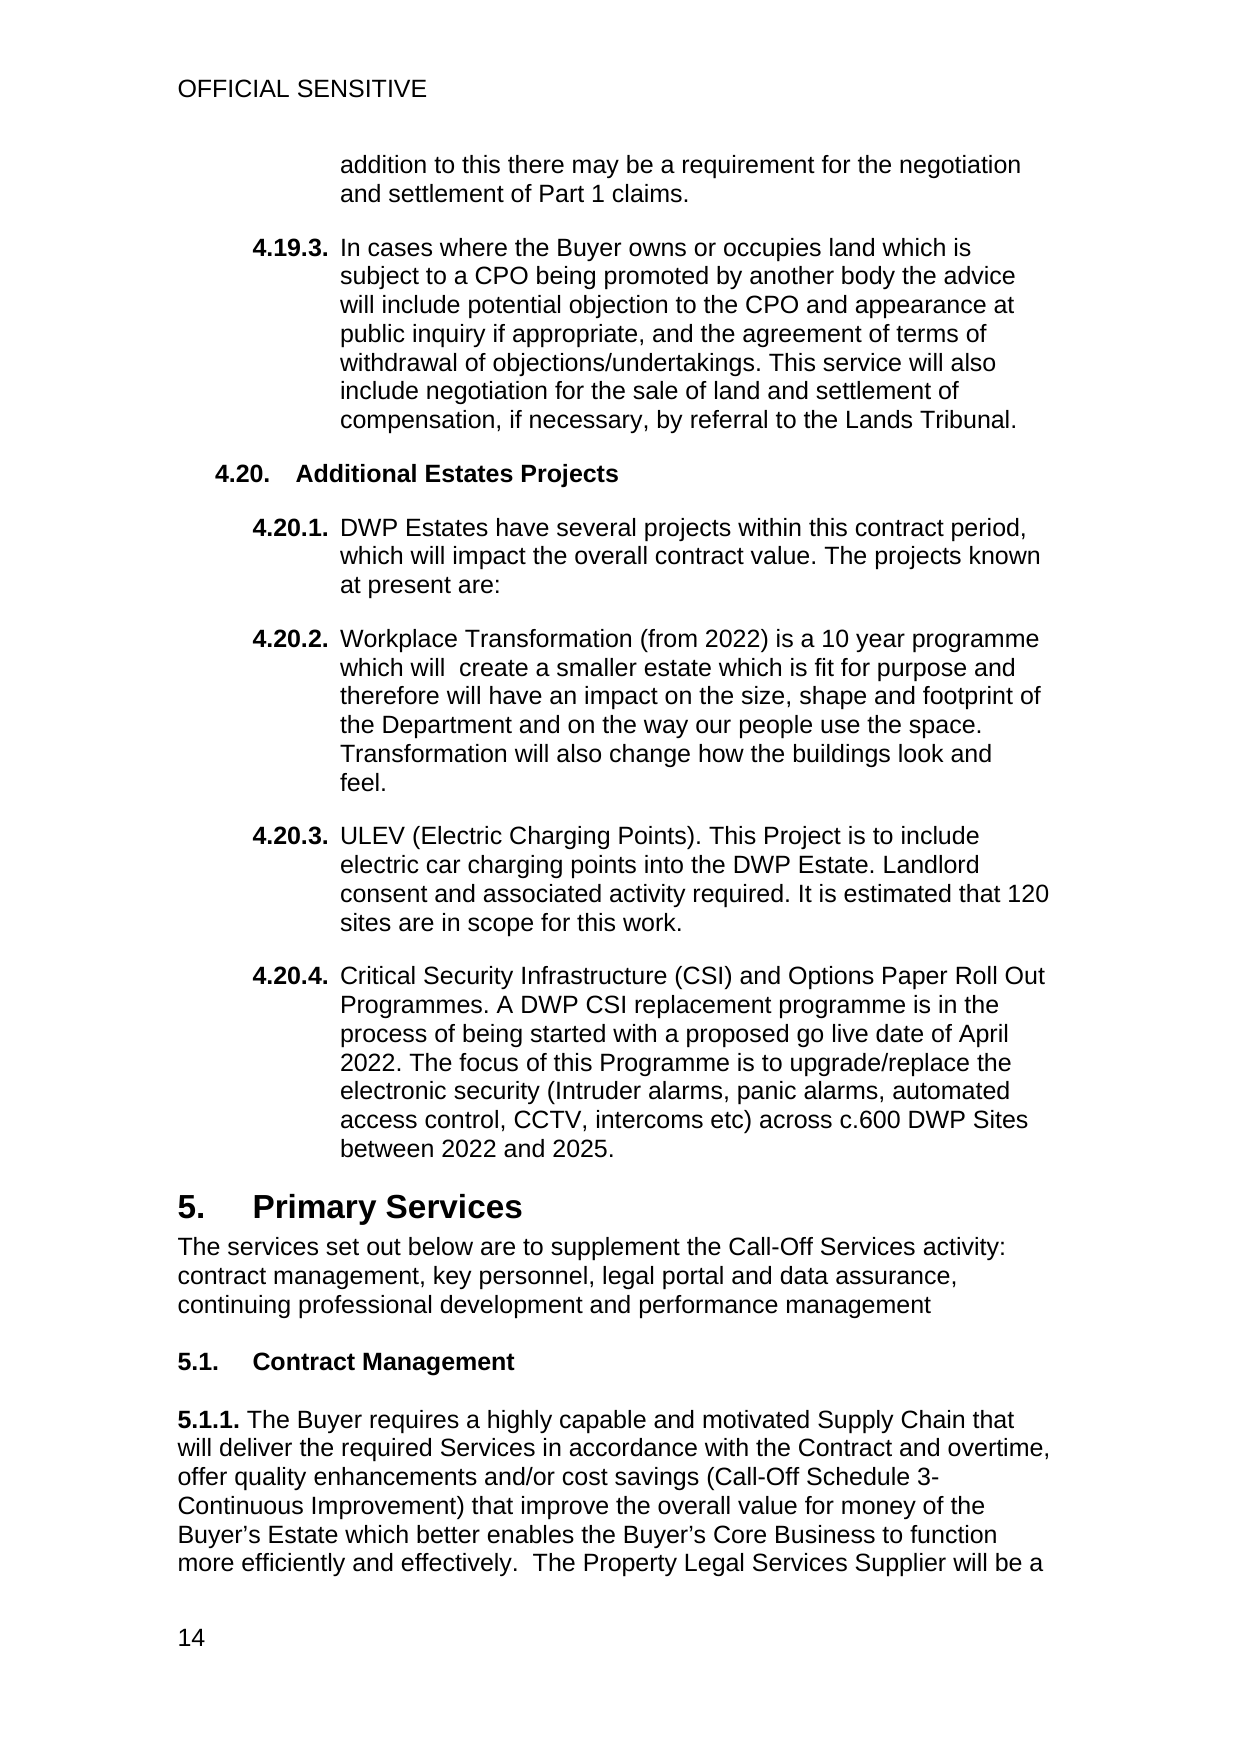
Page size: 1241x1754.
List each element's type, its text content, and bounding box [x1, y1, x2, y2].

list In cases where the Buyer owns or occupies land which is subject to a CPO being promoted by another body the advice will include potential objection to the CPO and appearance at public inquiry if appropriate, and the agreement of terms of withdrawal of objections/undertakings. This service will also include negotiation for the sale of land and settlement of compensation, if necessary, by referral to the Lands Tribunal. [252, 232, 1053, 434]
list Workplace Transformation (from 2022) is a 10 year programme which will create a smaller estate which is fit for purpose and therefore will have an impact on the size, shape and footprint of the Department and on the way our people use the space. Transformation will also change how the buildings look and feel. [252, 624, 1053, 796]
text 5.1. Contract Management [177, 1347, 1053, 1376]
list Additional Estates Projects [215, 459, 1053, 487]
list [252, 150, 1053, 207]
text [177, 1405, 1053, 1577]
list ULEV (Electric Charging Points). This Project is to include electric car charging points into the DWP Estate. Landlord consent and associated activity required. It is estimated that 120 sites are in scope for this work. [252, 821, 1053, 936]
subtitle 5. Primary Services [177, 1187, 1053, 1226]
list DWP Estates have several projects within this contract period, which will impact the overall contract value. The projects known at present are: [252, 512, 1053, 599]
list Critical Security Infrastructure (CSI) and Options Paper Roll Out Programmes. A DWP CSI replacement programme is in the process of being started with a proposed go live date of April 2022. The focus of this Programme is to upgrade/replace the electronic security (Intruder alarms, panic alarms, automated access control, CCTV, intercoms etc) across c.600 DWP Sites between 2022 and 2025. [252, 961, 1053, 1162]
text The services set out below are to supplement the Call-Off Services activity: contract management, key personnel, legal portal and data assurance, continuing professional development and performance management [177, 1232, 1053, 1318]
